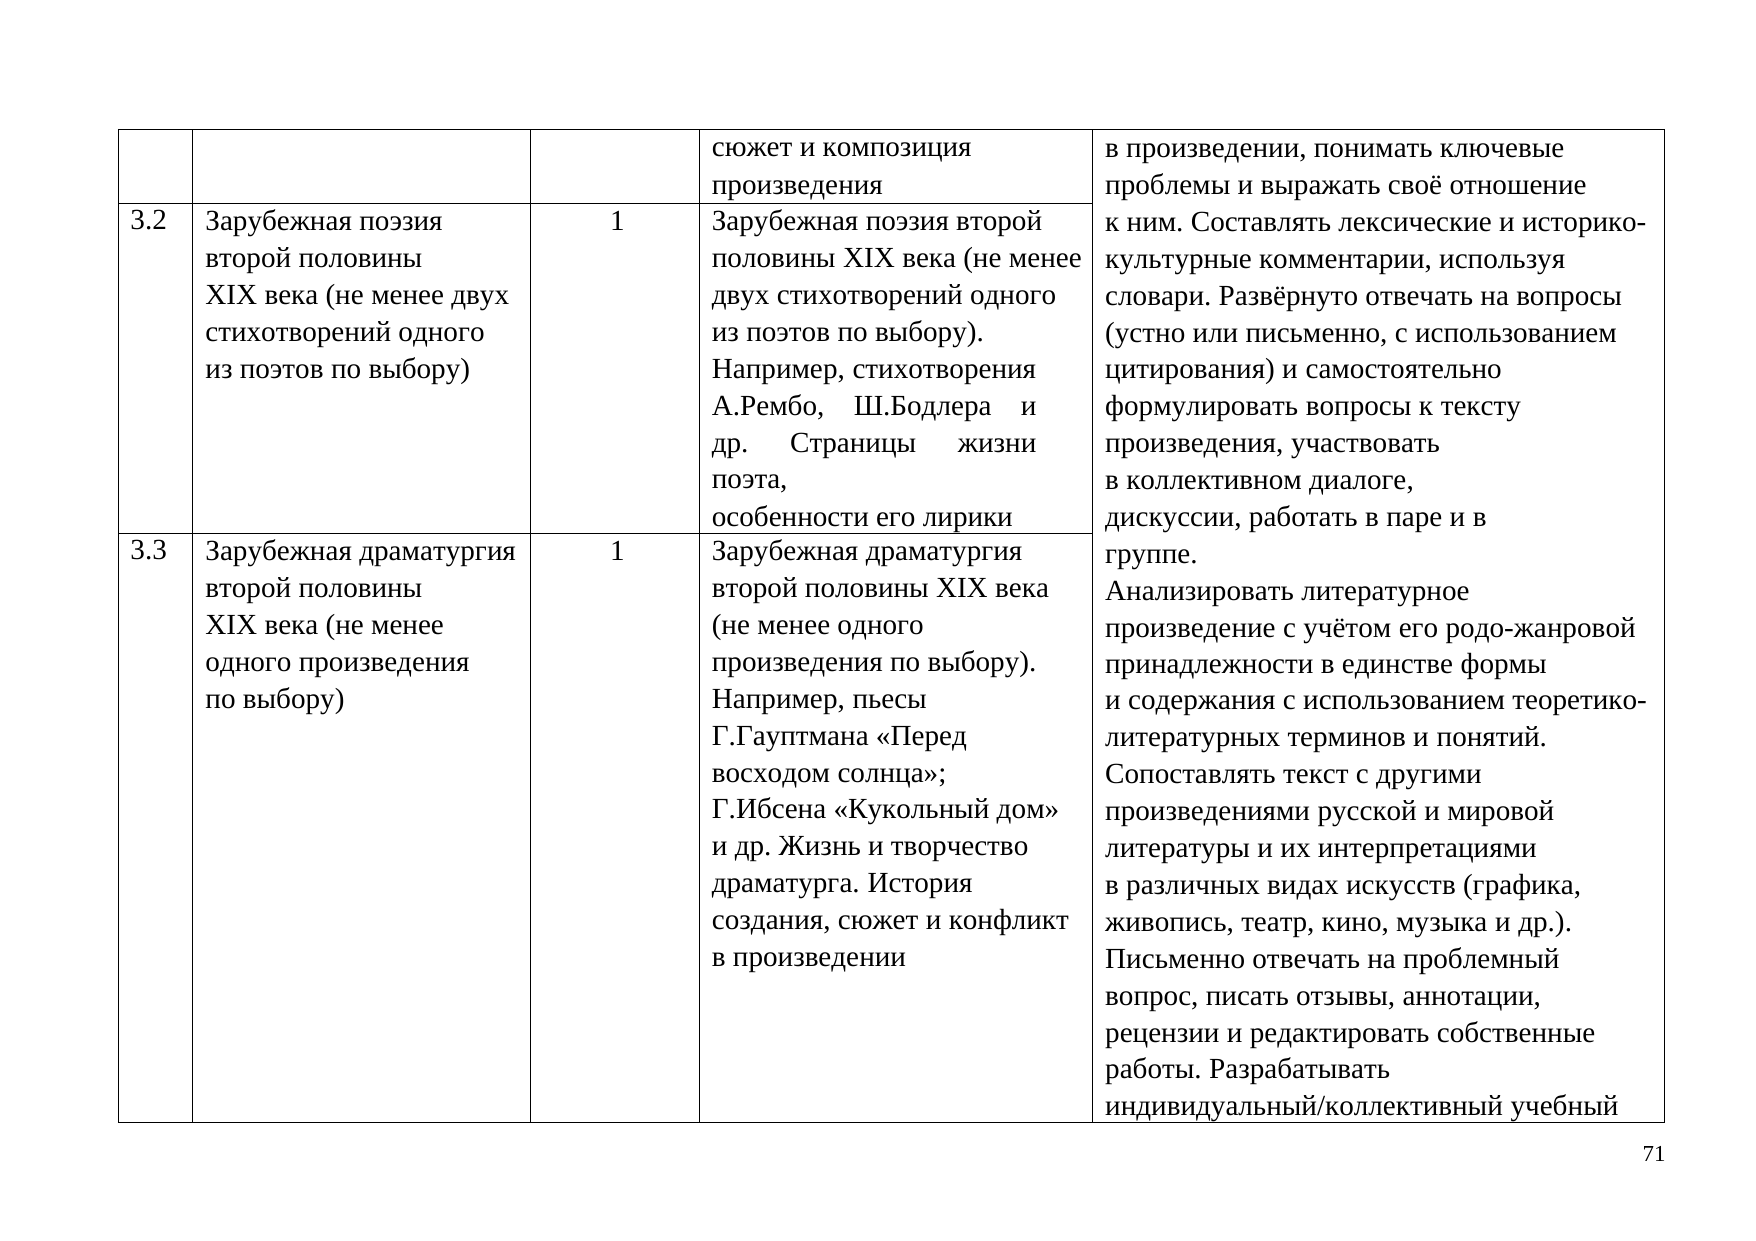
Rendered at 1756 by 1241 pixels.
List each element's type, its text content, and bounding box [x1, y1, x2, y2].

table_header [119, 130, 192, 202]
table_cell 3.3 [119, 534, 192, 1122]
table_header [531, 130, 699, 202]
table_cell 1 [531, 204, 699, 532]
table_cell Зарубежная драматургия второй половины XIX века (не менее одного произведения по выбору) [193, 534, 530, 1122]
table_header [193, 130, 530, 202]
table_header в произведении, понимать ключевые проблемы и выражать своё отношение к ним. Составлять лексические и историко- культурные комментарии, используя словари. Развёрнуто отвечать на вопросы (устно или письменно, с использованием цитирования) и самостоятельно формулировать вопросы к тексту произведения, участвовать в коллективном диалоге, дискуссии, работать в паре и в группе. Анализировать литературное произведение с учётом его родо-жанровой принадлежности в единстве формы и содержания с использованием теоретико- литературных терминов и понятий. Сопоставлять текст с другими произведениями русской и мировой литературы и их интерпретациями в различных видах искусств (графика, живопись, театр, кино, музыка и др.). Письменно отвечать на проблемный вопрос, писать отзывы, аннотации, рецензии и редактировать собственные работы. Разрабатывать индивидуальный/коллективный учебный [1093, 130, 1664, 1122]
table_cell Зарубежная поэзия второй половины XIX века (не менее двух стихотворений одного из поэтов по выбору). Например, стихотворения А.Рембо, Ш.Бодлера и др. Страницы жизни поэта, особенности его лирики [700, 204, 1092, 532]
table_header сюжет и композиция произведения [700, 130, 1092, 202]
table_cell Зарубежная поэзия второй половины XIX века (не менее двух стихотворений одного из поэтов по выбору) [193, 204, 530, 532]
table_cell 1 [531, 534, 699, 1122]
table_cell 3.2 [119, 204, 192, 532]
table_cell Зарубежная драматургия второй половины XIX века (не менее одного произведения по выбору). Например, пьесы Г.Гауптмана «Перед восходом солнца»; Г.Ибсена «Кукольный дом» и др. Жизнь и творчество драматурга. История создания, сюжет и конфликт в произведении [700, 534, 1092, 1122]
